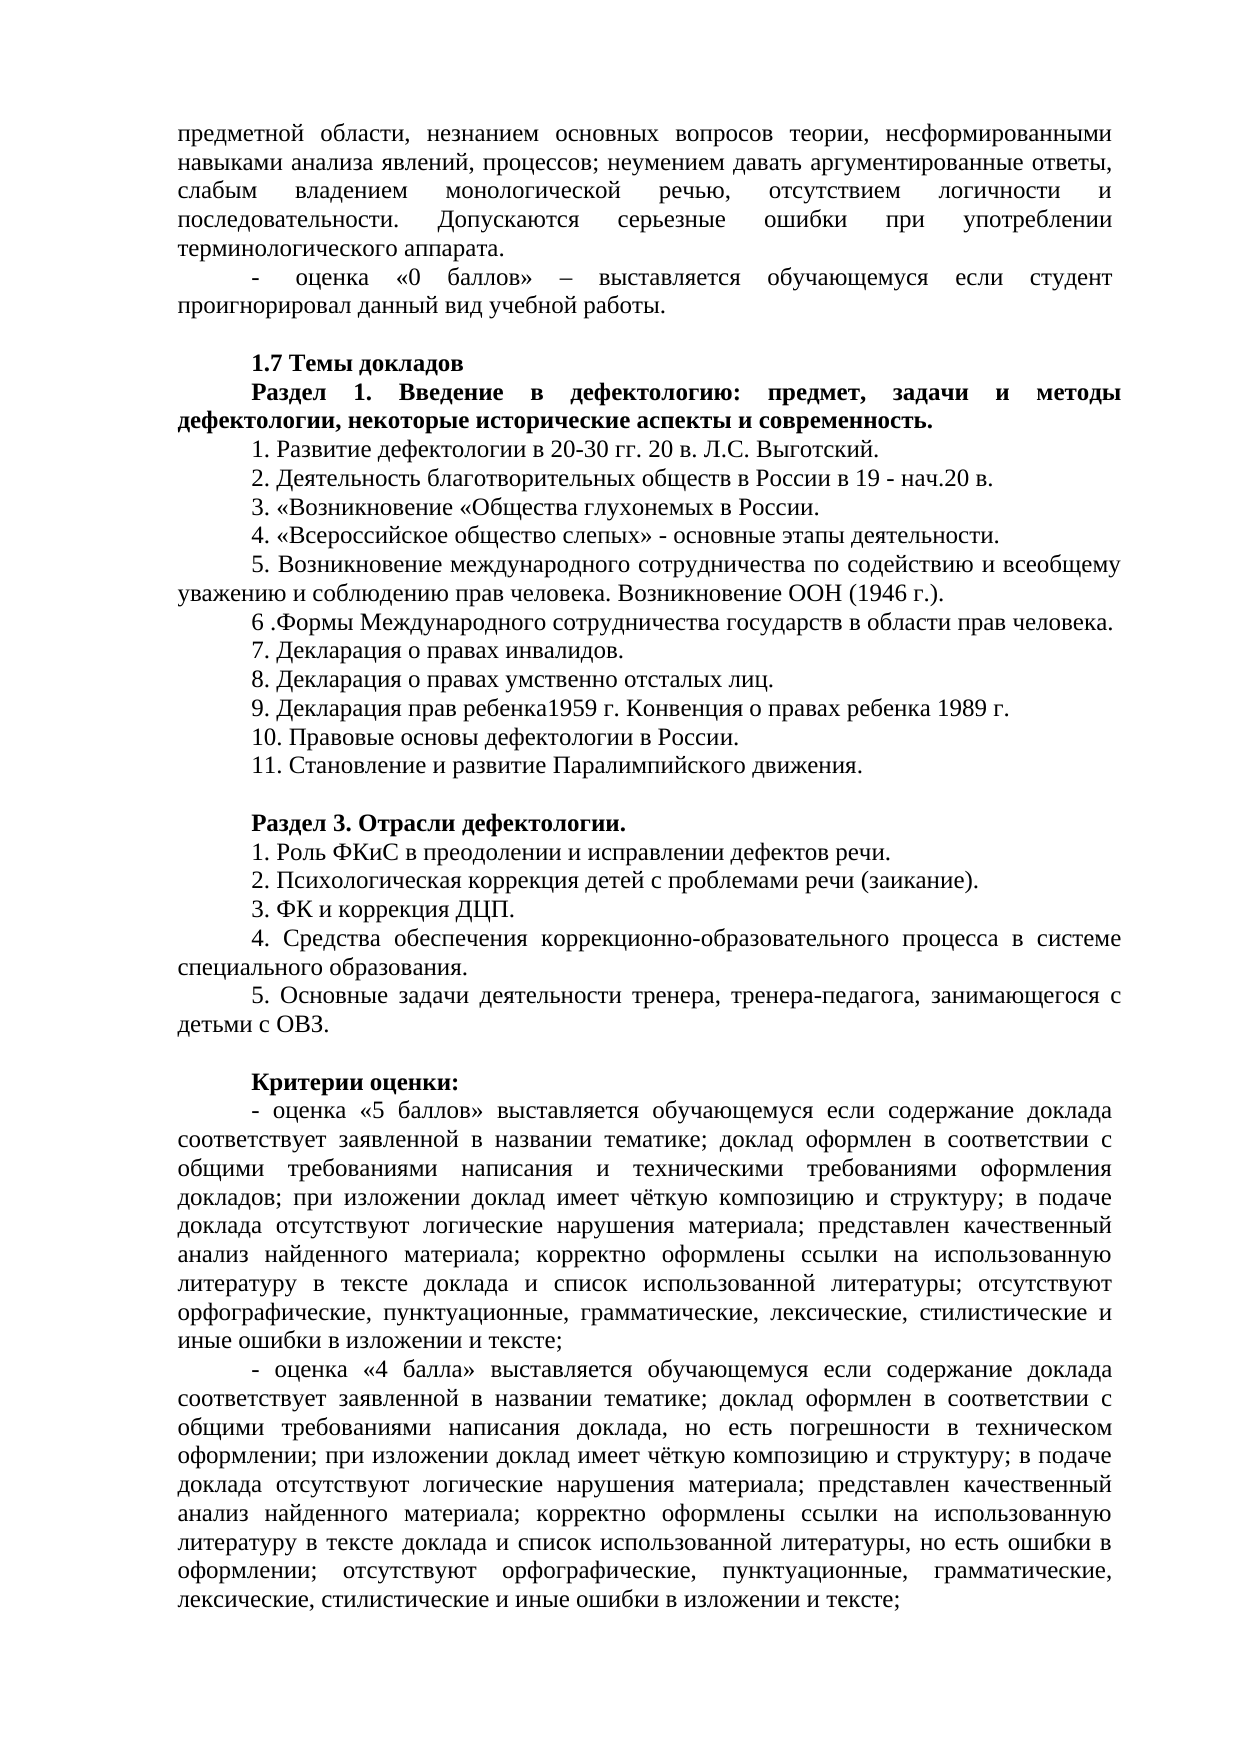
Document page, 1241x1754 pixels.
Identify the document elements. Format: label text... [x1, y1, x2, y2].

text 1.7 Темы докладов [177, 348, 1122, 377]
text 10. Правовые основы дефектологии в России. [177, 722, 1122, 751]
text - оценка «5 баллов» выставляется обучающемуся если содержание доклада соответствует заявленной в названии тематике; доклад оформлен в соответствии с общими требованиями написания и техническими требованиями оформления докладов; при изложении доклад имеет чёткую композицию и структуру; в подаче доклада отсутствуют логические нарушения материала; представлен качественный анализ найденного материала; корректно оформлены ссылки на использованную литературу в тексте доклада и список использованной литературы; отсутствуют орфографические, пунктуационные, грамматические, лексические, стилистические и иные ошибки в изложении и тексте; [177, 1096, 1113, 1354]
text 3. ФК и коррекция ДЦП. [177, 894, 1122, 923]
text 4. Средства обеспечения коррекционно-образовательного процесса в системе специального образования. [177, 923, 1122, 981]
text 1. Развитие дефектологии в 20-30 гг. 20 в. Л.С. Выготский. [177, 434, 1122, 463]
text 5. Основные задачи деятельности тренера, тренера-педагога, занимающегося с детьми с ОВЗ. [177, 981, 1122, 1038]
text 2. Деятельность благотворительных обществ в России в 19 - нач.20 в. [177, 463, 1122, 492]
text 11. Становление и развитие Паралимпийского движения. [177, 751, 1122, 779]
text 6 .Формы Международного сотрудничества государств в области прав человека. [177, 607, 1122, 636]
list оценка «0 баллов» – выставляется обучающемуся если студент проигнорировал данный вид учебной работы. [177, 262, 1113, 319]
text - оценка «4 балла» выставляется обучающемуся если содержание доклада соответствует заявленной в названии тематике; доклад оформлен в соответствии с общими требованиями написания доклада, но есть погрешности в техническом оформлении; при изложении доклад имеет чёткую композицию и структуру; в подаче доклада отсутствуют логические нарушения материала; представлен качественный анализ найденного материала; корректно оформлены ссылки на использованную литературу в тексте доклада и список использованной литературы, но есть ошибки в оформлении; отсутствуют орфографические, пунктуационные, грамматические, лексические, стилистические и иные ошибки в изложении и тексте; [177, 1354, 1113, 1613]
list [177, 118, 1113, 262]
text 9. Декларация прав ребенка. Конвенция о правах ребенка . [177, 693, 1122, 722]
text 1. Роль ФКиС в преодолении и исправлении дефектов речи. [177, 837, 1122, 866]
text 8. Декларация о правах умственно отсталых лиц. [177, 664, 1122, 693]
text 7. Декларация о правах инвалидов. [177, 636, 1122, 664]
text 3. «Возникновение «Общества глухонемых в России. [177, 492, 1122, 521]
text 4. «Всероссийское общество слепых» - основные этапы деятельности. [177, 521, 1122, 549]
text Раздел 1. Введение в дефектологию: предмет, задачи и методы дефектологии, некоторые исторические аспекты и современность. [177, 377, 1122, 434]
text Критерии оценки: [177, 1067, 1122, 1096]
text 2. Психологическая коррекция детей с проблемами речи (заикание). [177, 866, 1122, 894]
text 5. Возникновение международного сотрудничества по содействию и всеобщему уважению и соблюдению прав человека. Возникновение ООН (1946 г.). [177, 549, 1122, 607]
text Раздел 3. Отрасли дефектологии. [177, 808, 1122, 837]
